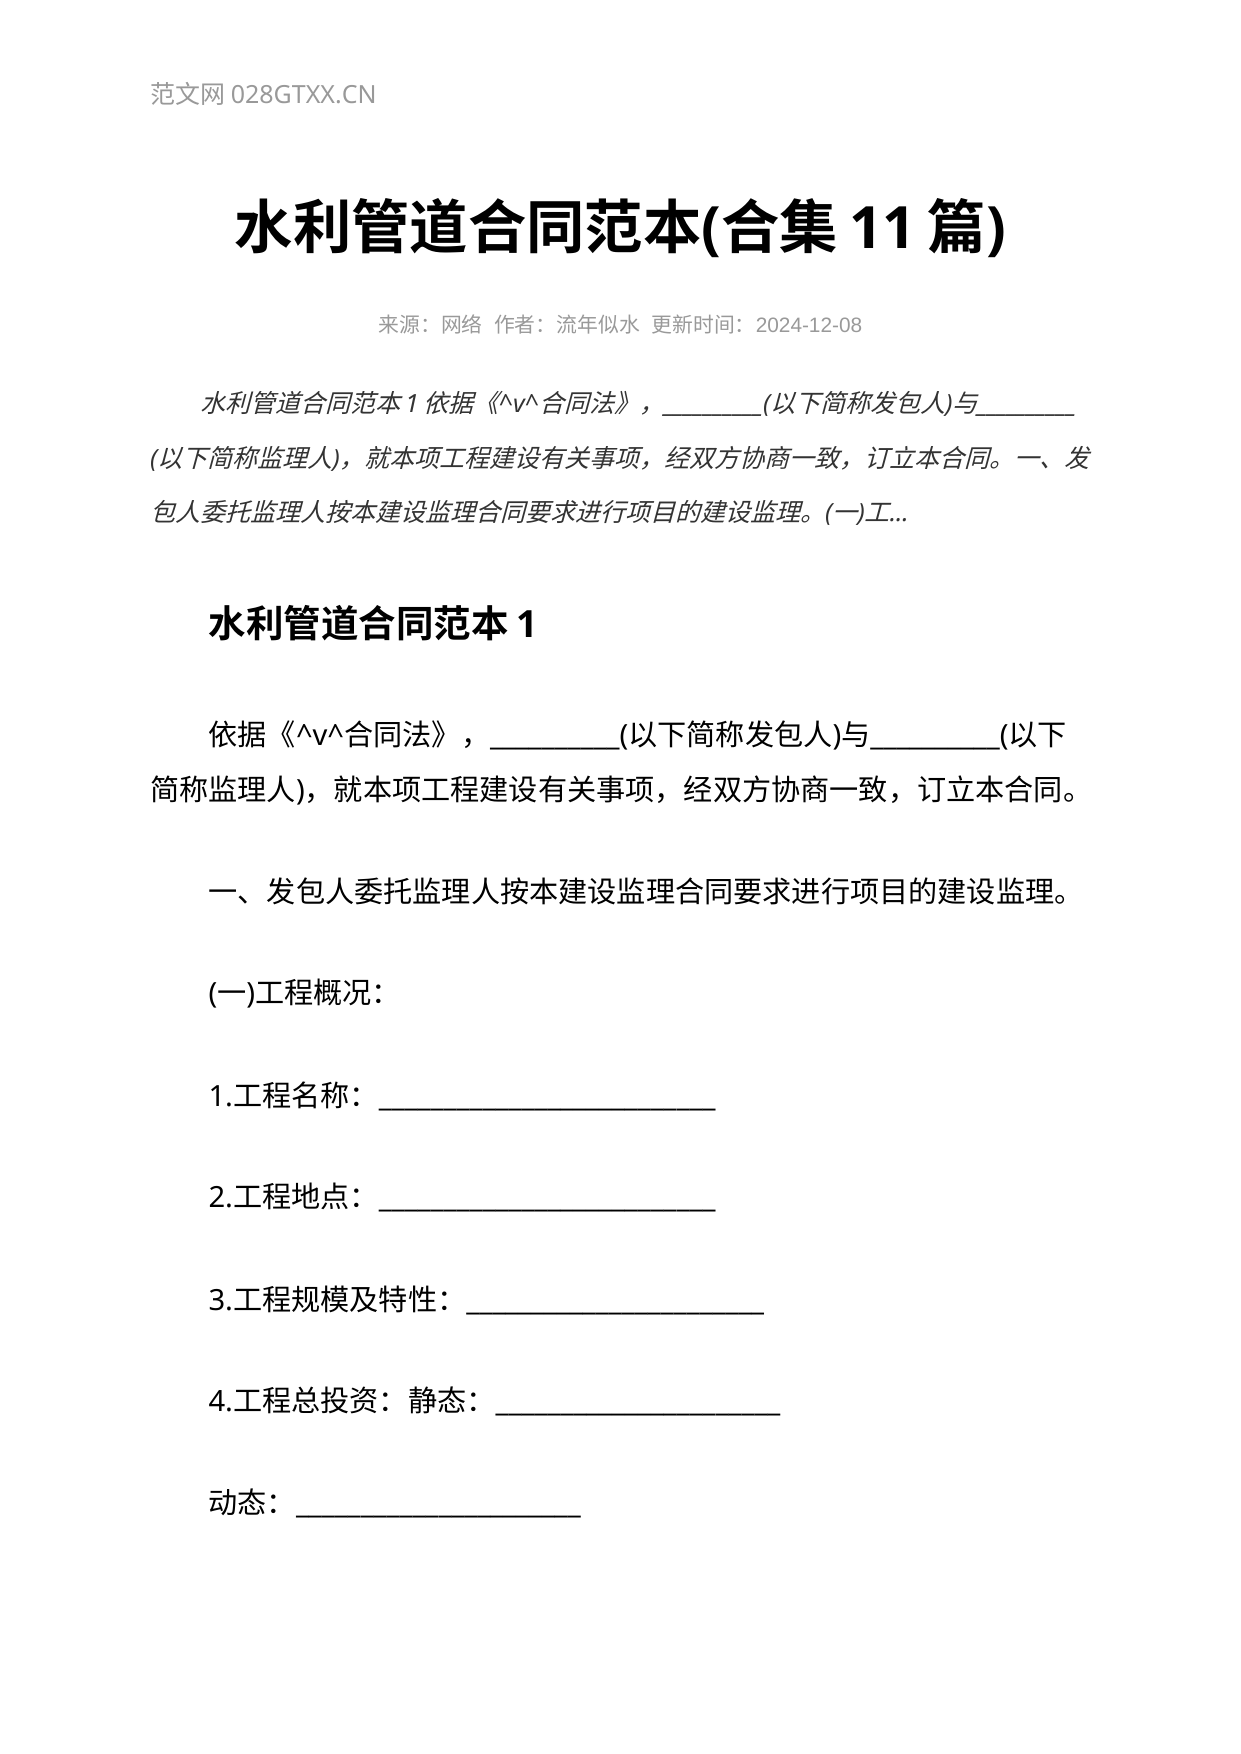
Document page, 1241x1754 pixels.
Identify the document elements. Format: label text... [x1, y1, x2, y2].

text 来源：网络 作者：流年似水 更新时间：2024-12-08 [150, 313, 1090, 337]
text 一、发包人委托监理人按本建设监理合同要求进行项目的建设监理。 [150, 868, 1090, 911]
text 动态：______________________ [150, 1480, 1090, 1522]
text 4.工程总投资：静态：______________________ [150, 1378, 1090, 1420]
text 1.工程名称：__________________________ [150, 1072, 1090, 1114]
text 2.工程地点：__________________________ [150, 1174, 1090, 1216]
subtitle 水利管道合同范本(合集11篇) [150, 181, 1090, 266]
text 水利管道合同范本1 [150, 594, 1090, 648]
text 依据《^v^合同法》，__________(以下简称发包人)与__________(以下简称监理人)，就本项工程建设有关事项，经双方协商一致，订立本合同。 [150, 711, 1090, 809]
text 3.工程规模及特性：_______________________ [150, 1276, 1090, 1318]
text (一)工程概况： [150, 970, 1090, 1012]
text 水利管道合同范本1依据《^v^合同法》，__________(以下简称发包人)与__________(以下简称监理人)，就本项工程建设有关事项，经双方协商一致，订立本合同。一、发包人委托监理人按本建设监理合同要求进行项目的建设监理。(一)工... [150, 384, 1090, 529]
